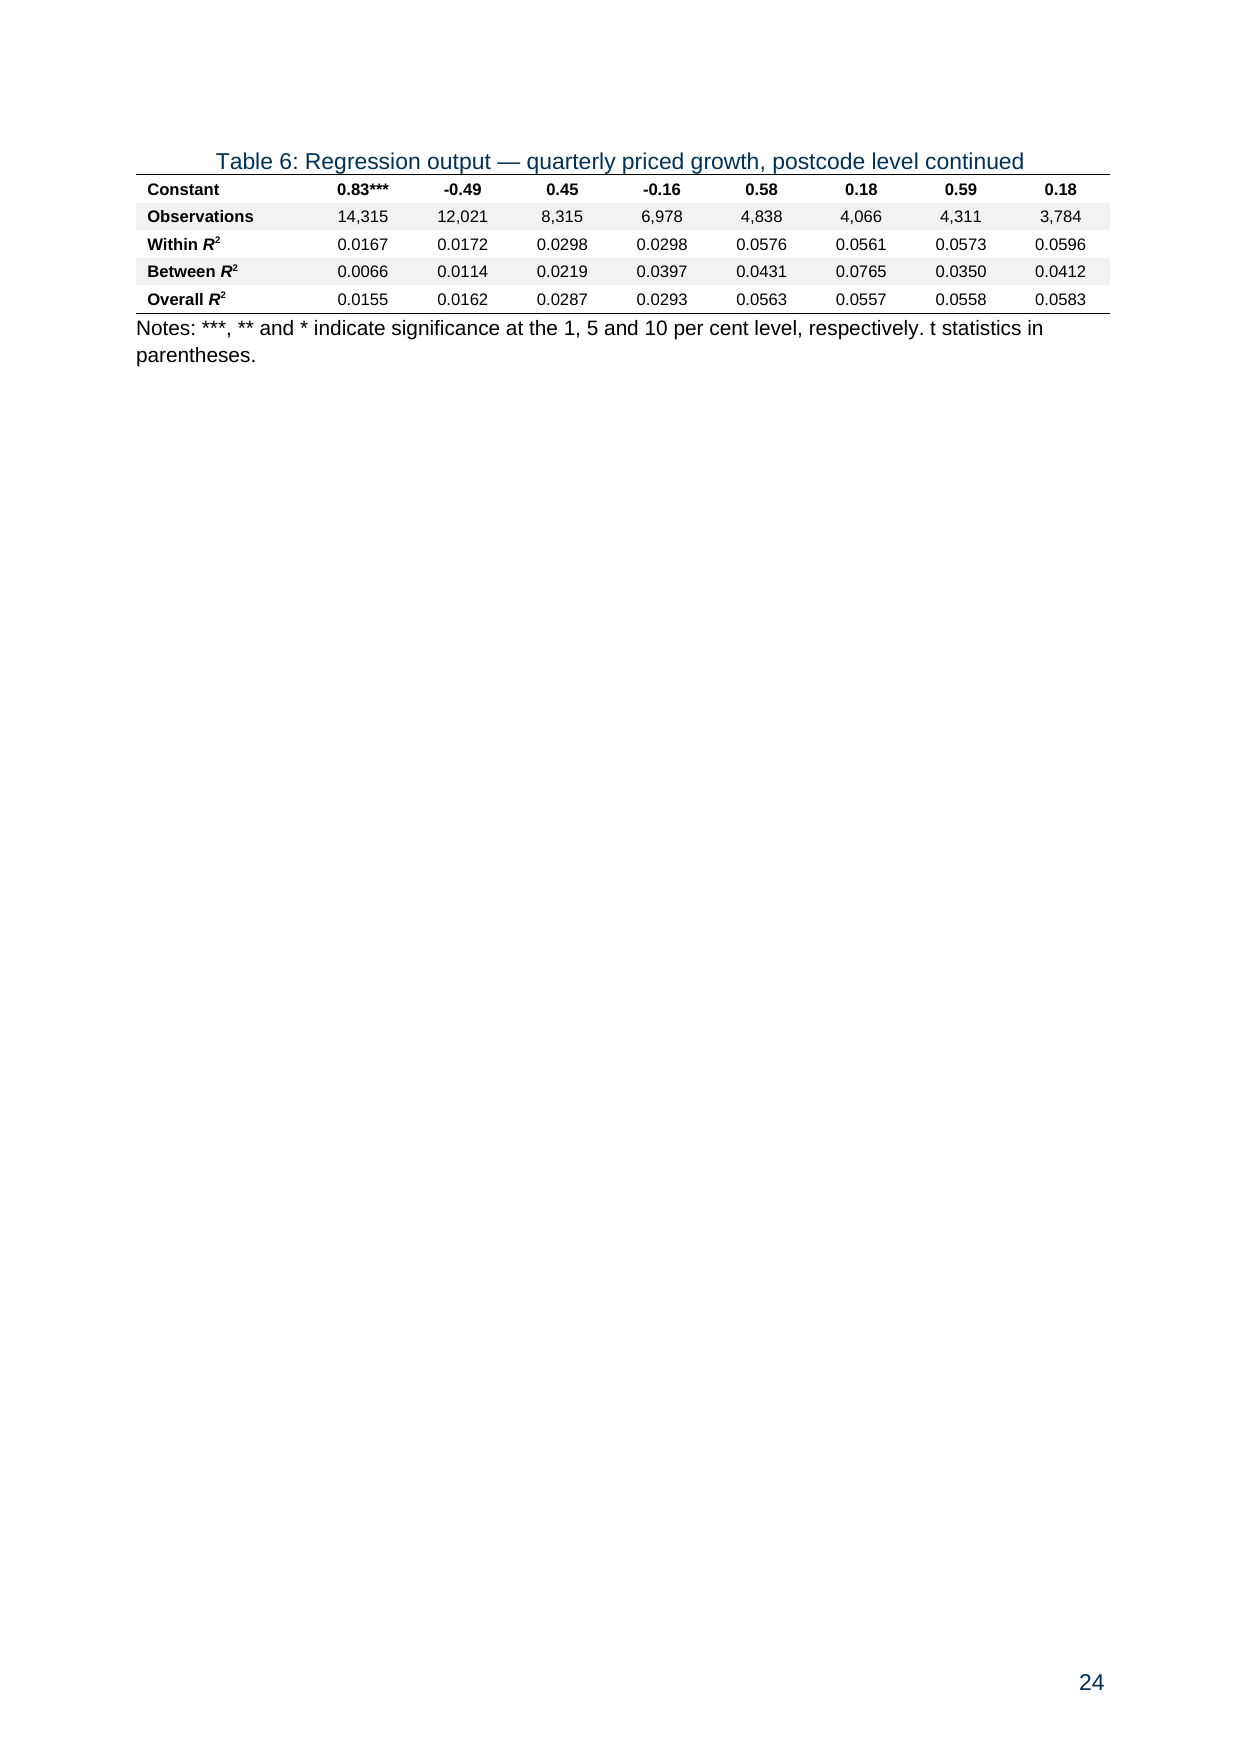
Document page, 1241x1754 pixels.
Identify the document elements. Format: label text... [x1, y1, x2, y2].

table_cell 0.0412 [1011, 258, 1110, 285]
table_cell 0.0167 [313, 230, 413, 258]
table_cell 0.0397 [612, 258, 712, 285]
table_cell 0.0350 [911, 258, 1011, 285]
text Notes: ***, ** and * indicate significance at the 1, 5 and 10 per cent level, respectively. t statistics in parentheses. [136, 314, 1104, 368]
table_cell Observations [136, 203, 313, 230]
table_cell 0.0561 [811, 230, 911, 258]
table_cell 0.0162 [413, 285, 512, 313]
table_header -0.16 [612, 175, 712, 203]
table_cell 14,315 [313, 203, 413, 230]
table_cell 0.0155 [313, 285, 413, 313]
table_cell 0.0558 [911, 285, 1011, 313]
table_cell 8,315 [512, 203, 612, 230]
table_cell 0.0219 [512, 258, 612, 285]
table_cell 6,978 [612, 203, 712, 230]
table_cell 0.0596 [1011, 230, 1110, 258]
table_header 0.18 [811, 175, 911, 203]
table_cell 0.0293 [612, 285, 712, 313]
table_cell 0.0287 [512, 285, 612, 313]
table_cell 0.0431 [712, 258, 811, 285]
table_cell 0.0557 [811, 285, 911, 313]
table_cell Overall R2 [136, 285, 313, 313]
table_cell 0.0172 [413, 230, 512, 258]
table_cell 4,838 [712, 203, 811, 230]
subtitle Table 6: Regression output — quarterly priced growth, postcode level continued [136, 148, 1104, 174]
table_cell 4,066 [811, 203, 911, 230]
table_cell 0.0066 [313, 258, 413, 285]
table_cell 0.0583 [1011, 285, 1110, 313]
table_header Constant [136, 175, 313, 203]
table_cell 0.0114 [413, 258, 512, 285]
table_cell 0.0573 [911, 230, 1011, 258]
table_header 0.45 [512, 175, 612, 203]
table_cell 0.0765 [811, 258, 911, 285]
table_cell 0.0298 [612, 230, 712, 258]
table_cell Between R2 [136, 258, 313, 285]
table_cell 0.0298 [512, 230, 612, 258]
table_cell 0.0563 [712, 285, 811, 313]
table_header -0.49 [413, 175, 512, 203]
table_cell Within R2 [136, 230, 313, 258]
table_header 0.58 [712, 175, 811, 203]
table_header 0.83*** [313, 175, 413, 203]
table_header 0.18 [1011, 175, 1110, 203]
table_cell 4,311 [911, 203, 1011, 230]
table_cell 3,784 [1011, 203, 1110, 230]
table_cell 0.0576 [712, 230, 811, 258]
table_cell 12,021 [413, 203, 512, 230]
table_header 0.59 [911, 175, 1011, 203]
